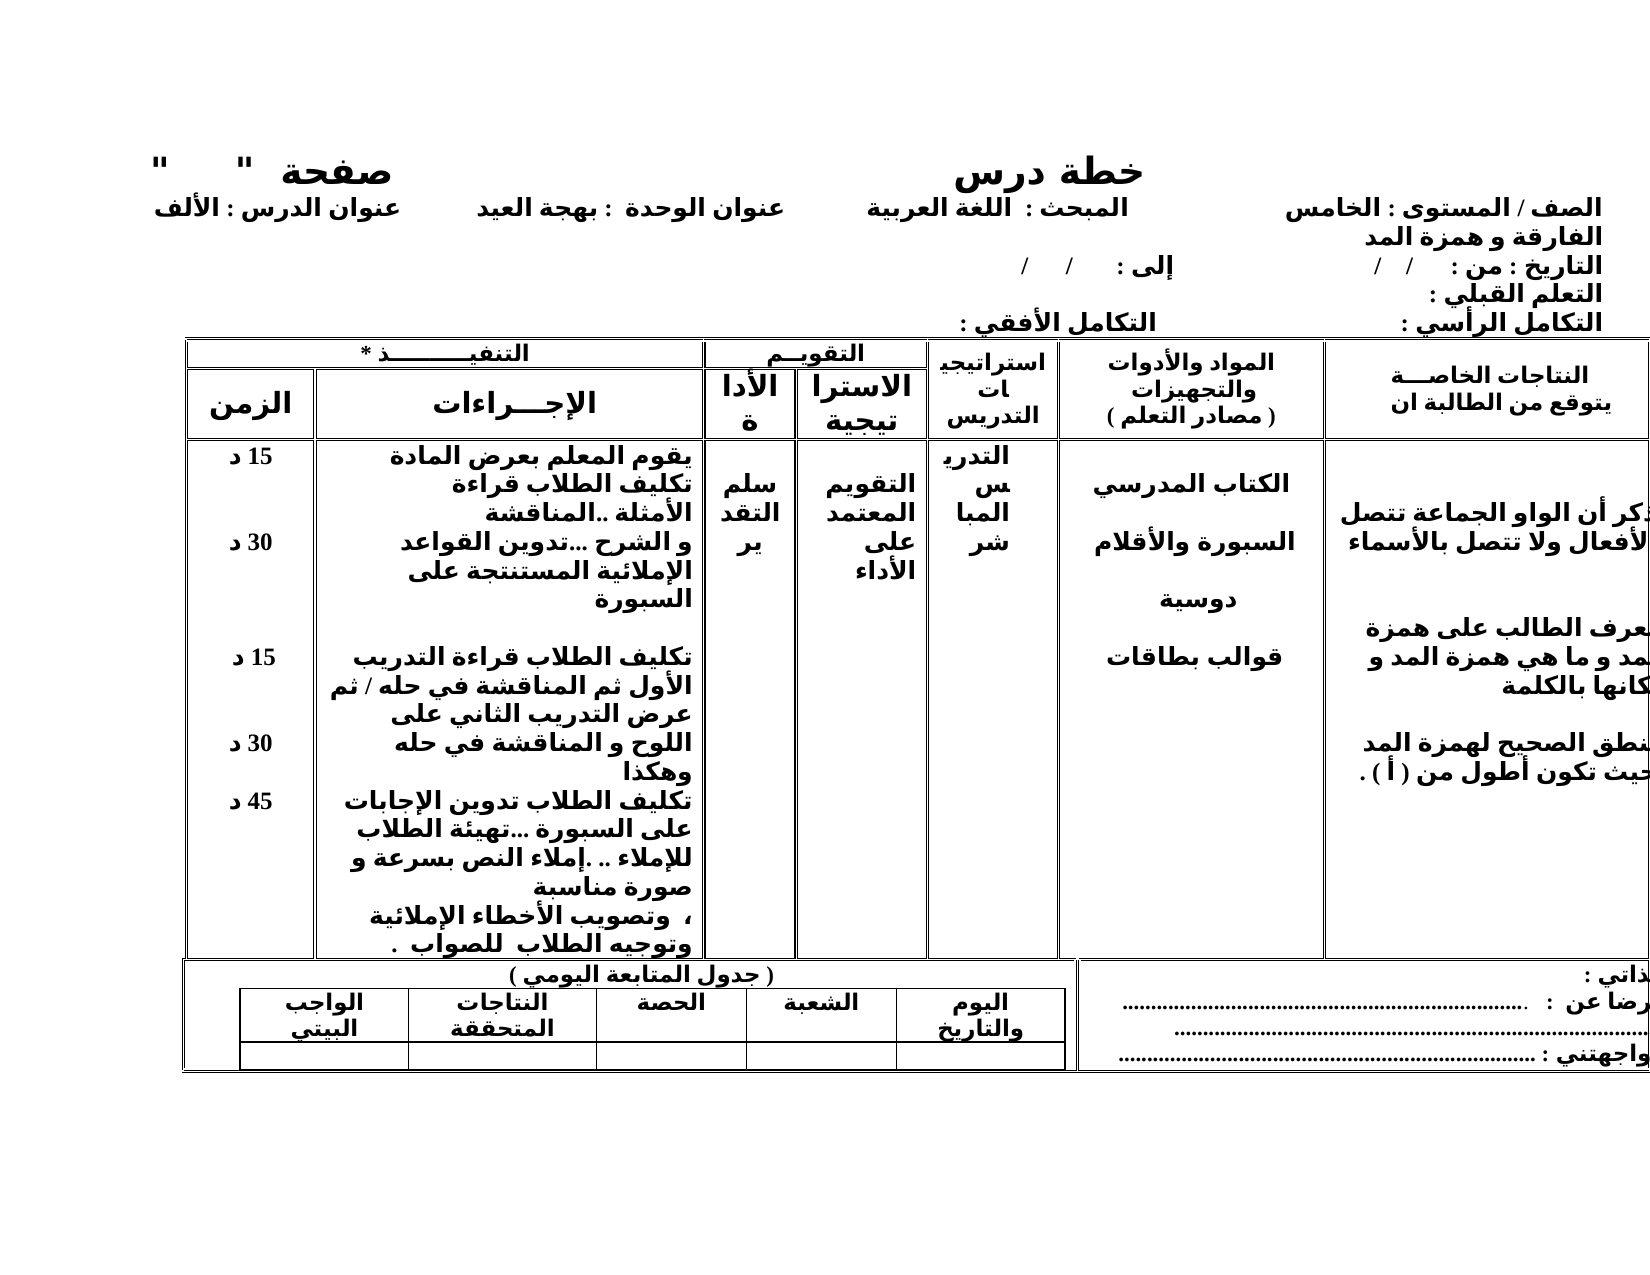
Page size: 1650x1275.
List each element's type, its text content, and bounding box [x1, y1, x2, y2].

table_cell التقويم المعتمد على الأداء [798, 441, 926, 958]
table_header النتاجات الخاصـــة يتوقع من الطالبة ان [1324, 338, 1650, 438]
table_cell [1078, 958, 1650, 1070]
text التاريخ : من : / / إلى : / / [150, 251, 1603, 279]
text خطة درس صفحة " " [150, 150, 1603, 193]
table_cell التدريس المباشر [929, 441, 1057, 958]
text التعلم القبلي : [150, 279, 1603, 308]
table_cell الأداة [706, 370, 794, 438]
text التكامل الرأسي : التكامل الأفقي : [150, 308, 1603, 337]
table_cell الإجـــراءات [317, 370, 702, 438]
table_cell سلم التقدير [706, 441, 794, 958]
table_cell ( جدول المتابعة اليومي ) [184, 958, 1077, 1070]
table_header المواد والأدوات والتجهيزات ( مصادر التعلم ) [1059, 340, 1324, 438]
table_cell الكتاب المدرسي السبورة والأقلام دوسية قوالب بطاقات [1060, 441, 1323, 958]
table_cell 15 د 30 د 15 د 30 د 45 د [188, 441, 313, 958]
table_header التنفيــــــــــذ * [186, 338, 704, 367]
table_header التقويــم [704, 340, 927, 367]
table_cell الزمن [188, 370, 313, 438]
table_header استراتيجيات التدريس [928, 340, 1058, 438]
text الصف / المستوى : الخامس المبحث : اللغة العربية عنوان الوحدة : بهجة العيد عنوان الدرس : الألف الفارقة و همزة المد [150, 193, 1603, 251]
table_cell يقوم المعلم بعرض المادة تكليف الطلاب قراءة الأمثلة ..المناقشة و الشرح ...تدوين القواعد الإملائية المستنتجة على السبورة تكليف الطلاب قراءة التدريب الأول ثم المناقشة في حله / ثم عرض التدريب الثاني على اللوح و المناقشة في حله وهكذا تكليف الطلاب تدوين الإجابات على السبورة ...تهيئة الطلاب للإملاء .. .إملاء النص بسرعة و صورة مناسبة ، وتصويب الأخطاء الإملائية وتوجيه الطلاب للصواب . [317, 441, 702, 958]
table_cell تذكر أن الواو الجماعة تتصل بالأفعال ولا تتصل بالأسماء يتعرف الطالب على همزة المد و ما هي همزة المد و مكانها بالكلمة النطق الصحيح لهمزة المد بحيث تكون أطول من ( أ ) . [1326, 441, 1648, 958]
table_cell الاستراتيجية [798, 370, 926, 438]
